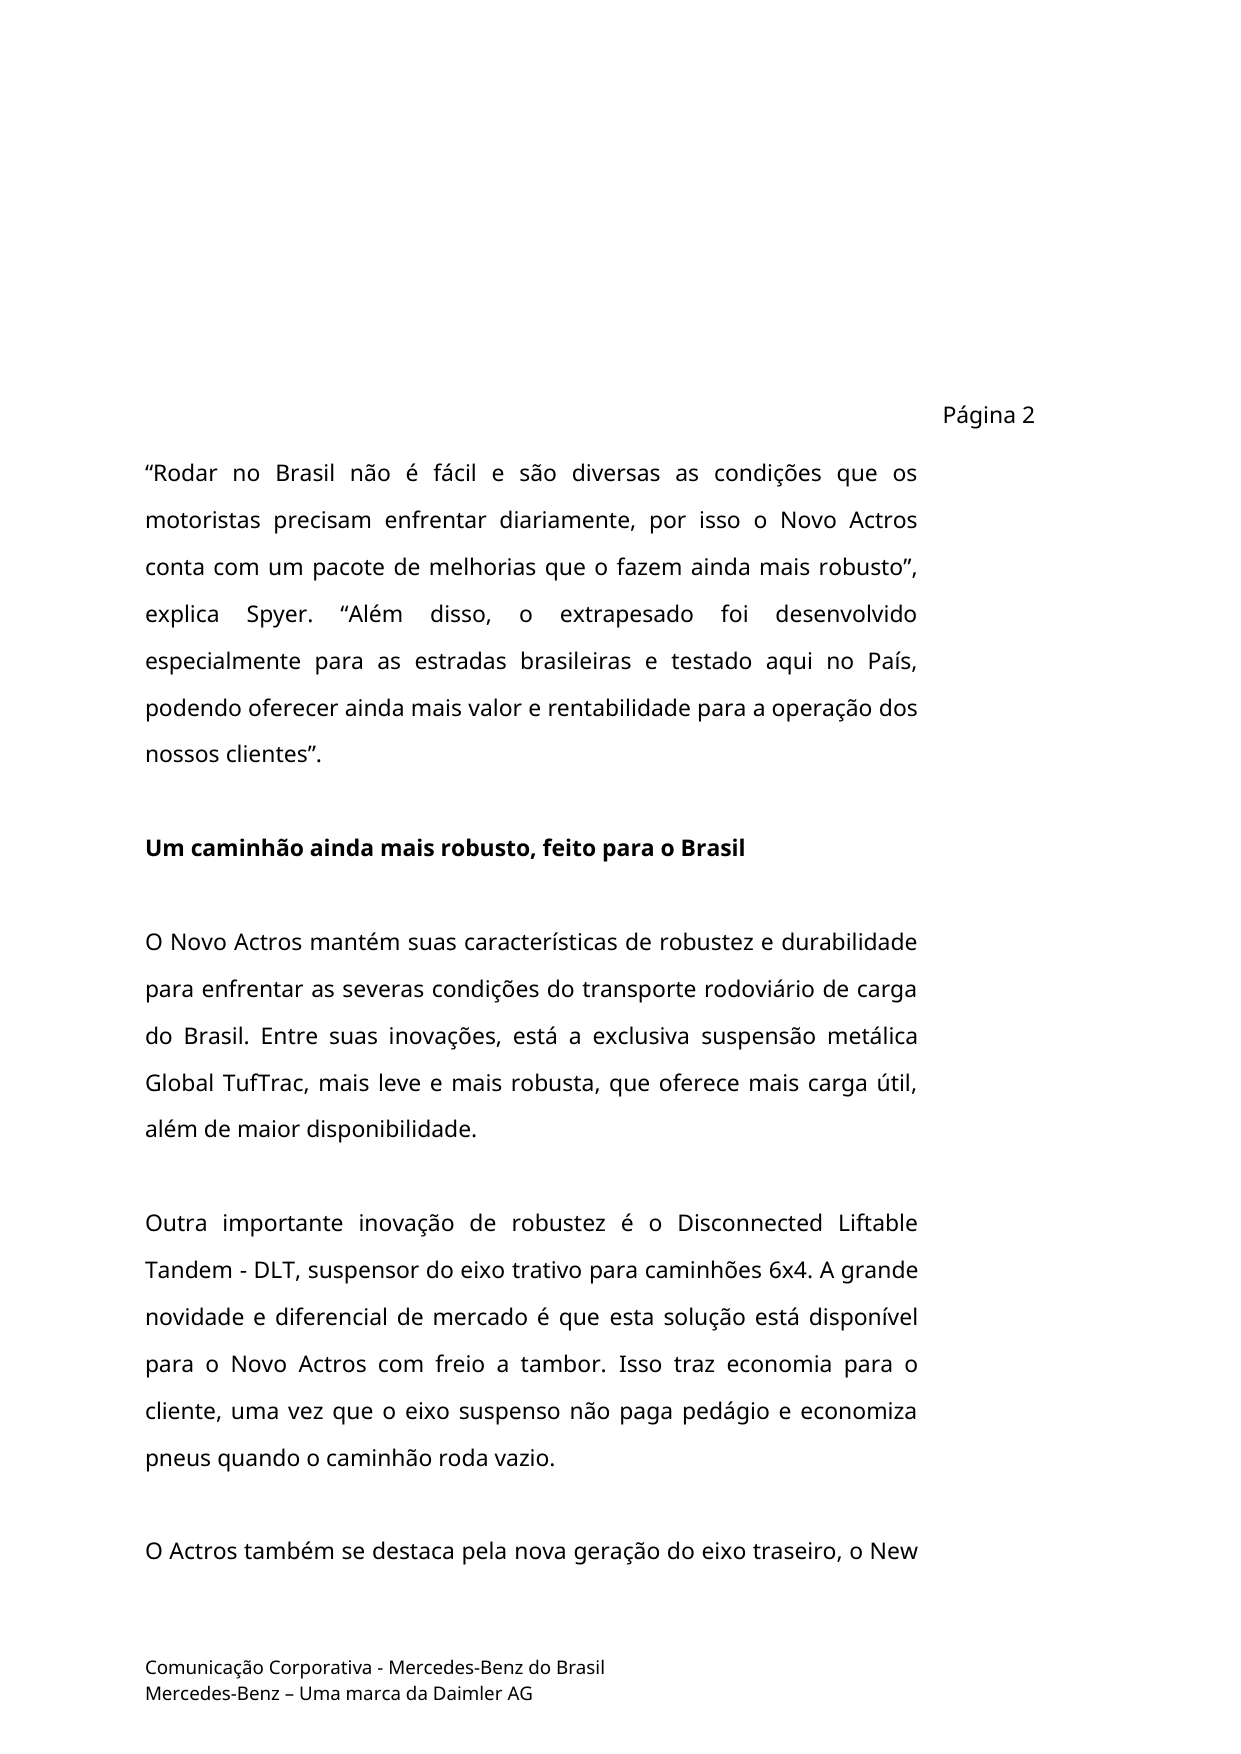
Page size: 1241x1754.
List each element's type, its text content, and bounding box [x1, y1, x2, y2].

text O Novo Actros mantém suas características de robustez e durabilidade para enfrentar as severas condições do transporte rodoviário de carga do Brasil. Entre suas inovações, está a exclusiva suspensão metálica Global TufTrac, mais leve e mais robusta, que oferece mais carga útil, além de maior disponibilidade. [145, 926, 918, 1145]
text Outra importante inovação de robustez é o Disconnected Liftable Tandem - DLT, suspensor do eixo trativo para caminhões 6x4. A grande novidade e diferencial de mercado é que esta solução está disponível para o Novo Actros com freio a tambor. Isso traz economia para o cliente, uma vez que o eixo suspenso não paga pedágio e economiza pneus quando o caminhão roda vazio. [145, 1207, 918, 1473]
text “Rodar no Brasil não é fácil e são diversas as condições que os motoristas precisam enfrentar diariamente, por isso o Novo Actros conta com um pacote de melhorias que o fazem ainda mais robusto”, explica Spyer. “Além disso, o extrapesado foi desenvolvido especialmente para as estradas brasileiras e testado aqui no País, podendo oferecer ainda mais valor e rentabilidade para a operação dos nossos clientes”. [145, 457, 918, 770]
text Um caminhão ainda mais robusto, feito para o Brasil [145, 832, 918, 863]
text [145, 1535, 918, 1567]
